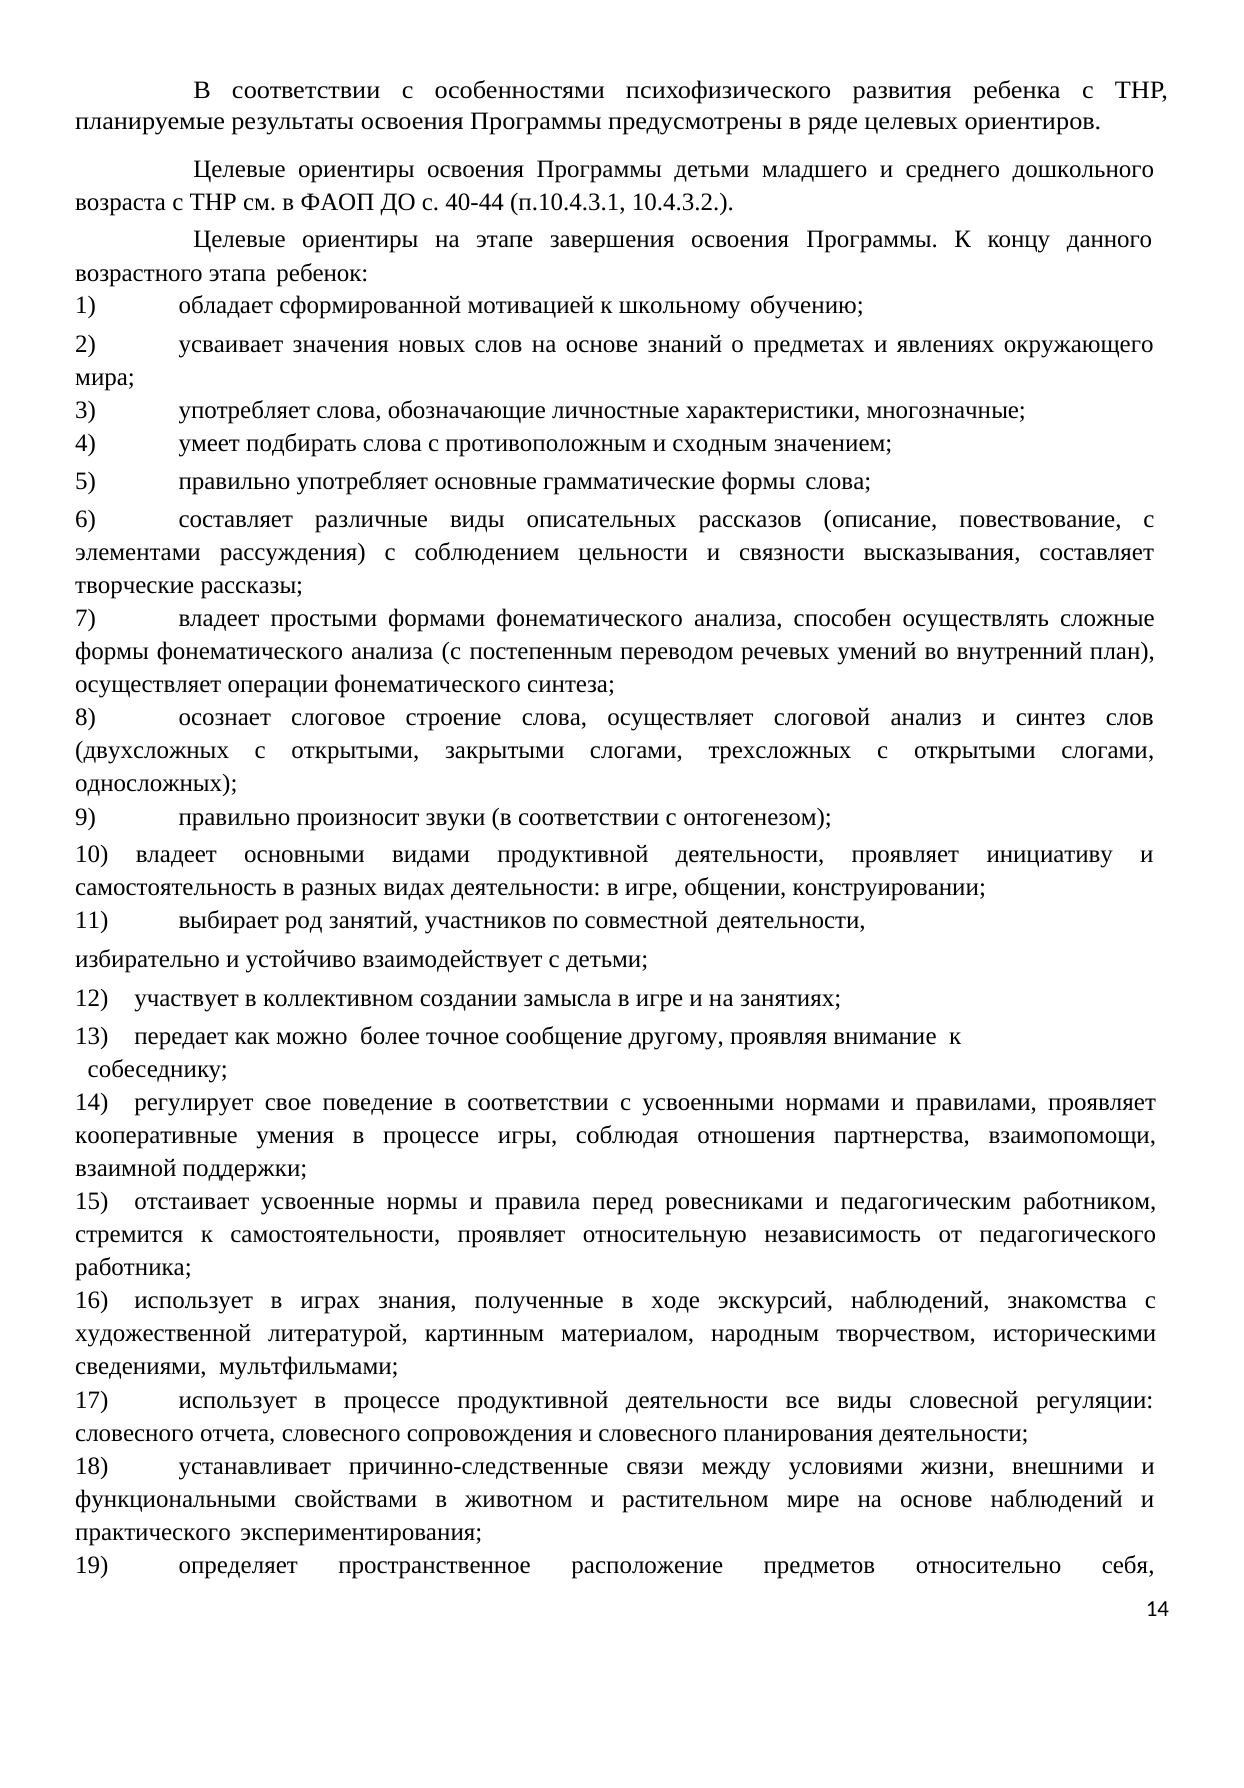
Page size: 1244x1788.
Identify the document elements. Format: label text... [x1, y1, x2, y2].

list участвует в коллективном создании замысла в игре и на занятиях; [75, 983, 1169, 1012]
list обладает сформированной мотивацией к школьному обучению; [75, 291, 1169, 319]
text 10) владеет основными видами продуктивной деятельности, проявляет инициативу и самостоятельность в разных видах деятельности: в игре, общении, конструировании; [75, 839, 1154, 901]
list выбирает род занятий, участников по совместной деятельности, [75, 905, 1169, 934]
text В соответствии с особенностями психофизического развития ребенка с ТНР, планируемые результаты освоения Программы предусмотрены в ряде целевых ориентиров. [75, 75, 1169, 135]
list осознает слоговое строение слова, осуществляет слоговой анализ и синтез слов (двухсложных с открытыми, закрытыми слогами, трехсложных с открытыми слогами, односложных); [75, 702, 1155, 797]
list передает как можно более точное сообщение другому, проявляя внимание к [75, 1021, 1169, 1049]
text избирательно и устойчиво взаимодействует с детьми; [75, 944, 1169, 973]
list составляет различные виды описательных рассказов (описание, повествование, с элементами рассуждения) с соблюдением цельности и связности высказывания, составляет творческие рассказы; [75, 504, 1155, 599]
list устанавливает причинно-следственные связи между условиями жизни, внешними и функциональными свойствами в животном и растительном мире на основе наблюдений и практического экспериментирования; [75, 1451, 1156, 1546]
list употребляет слова, обозначающие личностные характеристики, многозначные; [75, 395, 1158, 424]
text Целевые ориентиры на этапе завершения освоения Программы. К концу данного возрастного этапа ребенок: [75, 224, 1152, 286]
list усваивает значения новых слов на основе знаний о предметах и явлениях окружающего мира; [75, 329, 1155, 391]
text собеседнику; [75, 1054, 1169, 1083]
list использует в процессе продуктивной деятельности все виды словесной регуляции: словесного отчета, словесного сопровождения и словесного планирования деятельности; [75, 1385, 1154, 1447]
list регулирует свое поведение в соответствии с усвоенными нормами и правилами, проявляет кооперативные умения в процессе игры, соблюдая отношения партнерства, взаимопомощи, взаимной поддержки; [75, 1087, 1157, 1182]
text Целевые ориентиры освоения Программы детьми младшего и среднего дошкольного возраста с ТНР см. в ФАОП ДО с. 40-44 (п.10.4.3.1, 10.4.3.2.). [75, 154, 1155, 216]
list владеет простыми формами фонематического анализа, способен осуществлять сложные формы фонематического анализа (с постепенным переводом речевых умений во внутренний план), осуществляет операции фонематического синтеза; [75, 603, 1156, 698]
list правильно употребляет основные грамматические формы слова; [75, 466, 1169, 494]
list отстаивает усвоенные нормы и правила перед ровесниками и педагогическим работником, стремится к самостоятельности, проявляет относительную независимость от педагогического работника; [75, 1186, 1157, 1281]
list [75, 1550, 1154, 1579]
list правильно произносит звуки (в соответствии с онтогенезом); [75, 802, 1169, 830]
list использует в играх знания, полученные в ходе экскурсий, наблюдений, знакомства с художественной литературой, картинным материалом, народным творчеством, историческими сведениями, мультфильмами; [75, 1285, 1157, 1380]
list умеет подбирать слова с противоположным и сходным значением; [75, 428, 1169, 457]
